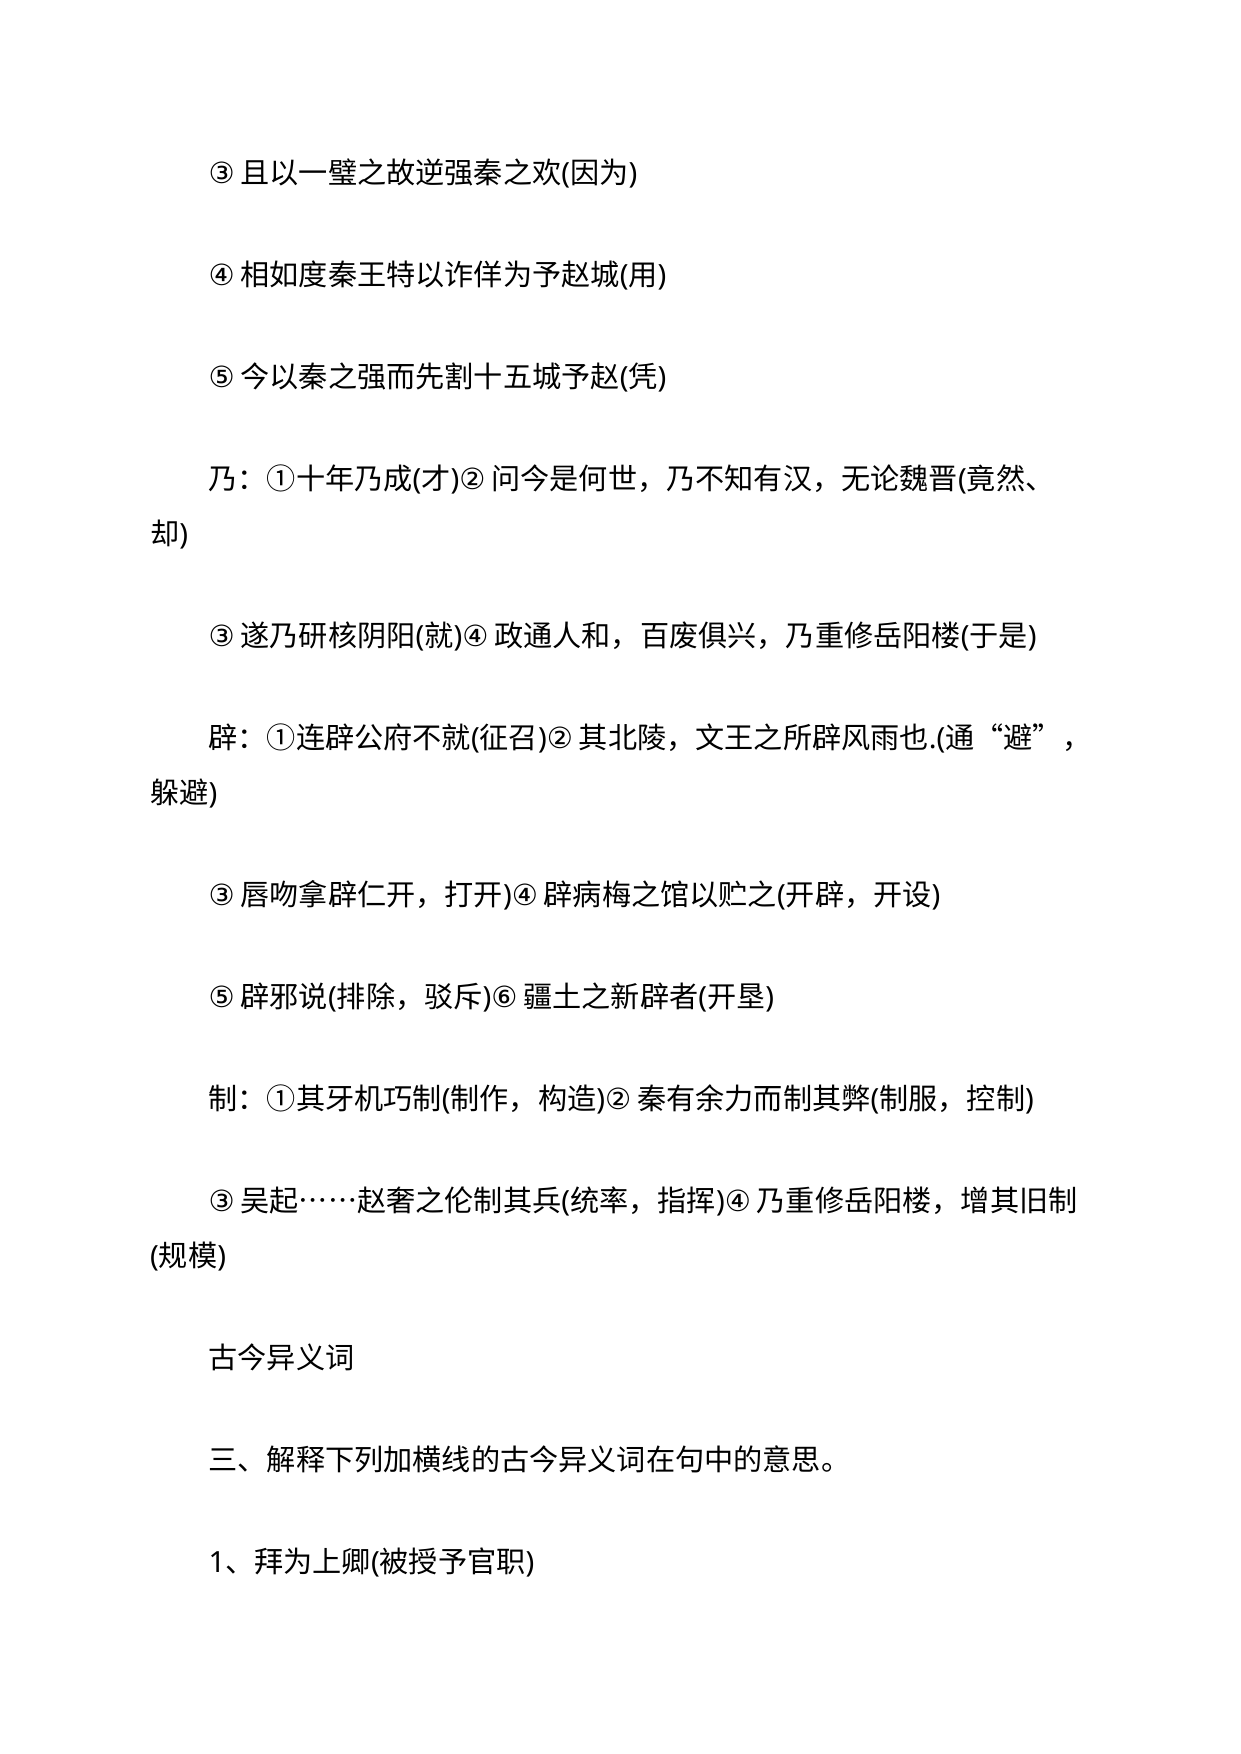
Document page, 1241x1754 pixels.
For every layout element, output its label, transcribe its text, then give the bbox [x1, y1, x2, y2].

text ③遂乃研核阴阳(就)④政通人和，百废俱兴，乃重修岳阳楼(于是) [150, 613, 1090, 655]
text ⑤今以秦之强而先割十五城予赵(凭) [150, 354, 1090, 396]
text 古今异义词 [150, 1335, 1090, 1377]
text ③且以一璧之故逆强秦之欢(因为) [150, 150, 1090, 192]
text ⑤辟邪说(排除，驳斥)⑥疆土之新辟者(开垦) [150, 974, 1090, 1016]
text ③唇吻拿辟仁开，打开)④辟病梅之馆以贮之(开辟，开设) [150, 872, 1090, 914]
text ③吴起……赵奢之伦制其兵(统率，指挥)④乃重修岳阳楼，增其旧制(规模) [150, 1178, 1090, 1275]
text 1、拜为上卿(被授予官职) [150, 1538, 1090, 1581]
text 制：①其牙机巧制(制作，构造)②秦有余力而制其弊(制服，控制) [150, 1076, 1090, 1118]
text 辟：①连辟公府不就(征召)②其北陵，文王之所辟风雨也.(通“避”，躲避) [150, 715, 1090, 812]
text 乃：①十年乃成(才)②问今是何世，乃不知有汉，无论魏晋(竟然、却) [150, 456, 1090, 553]
text ④相如度秦王特以诈佯为予赵城(用) [150, 252, 1090, 294]
text 三、解释下列加横线的古今异义词在句中的意思。 [150, 1437, 1090, 1479]
